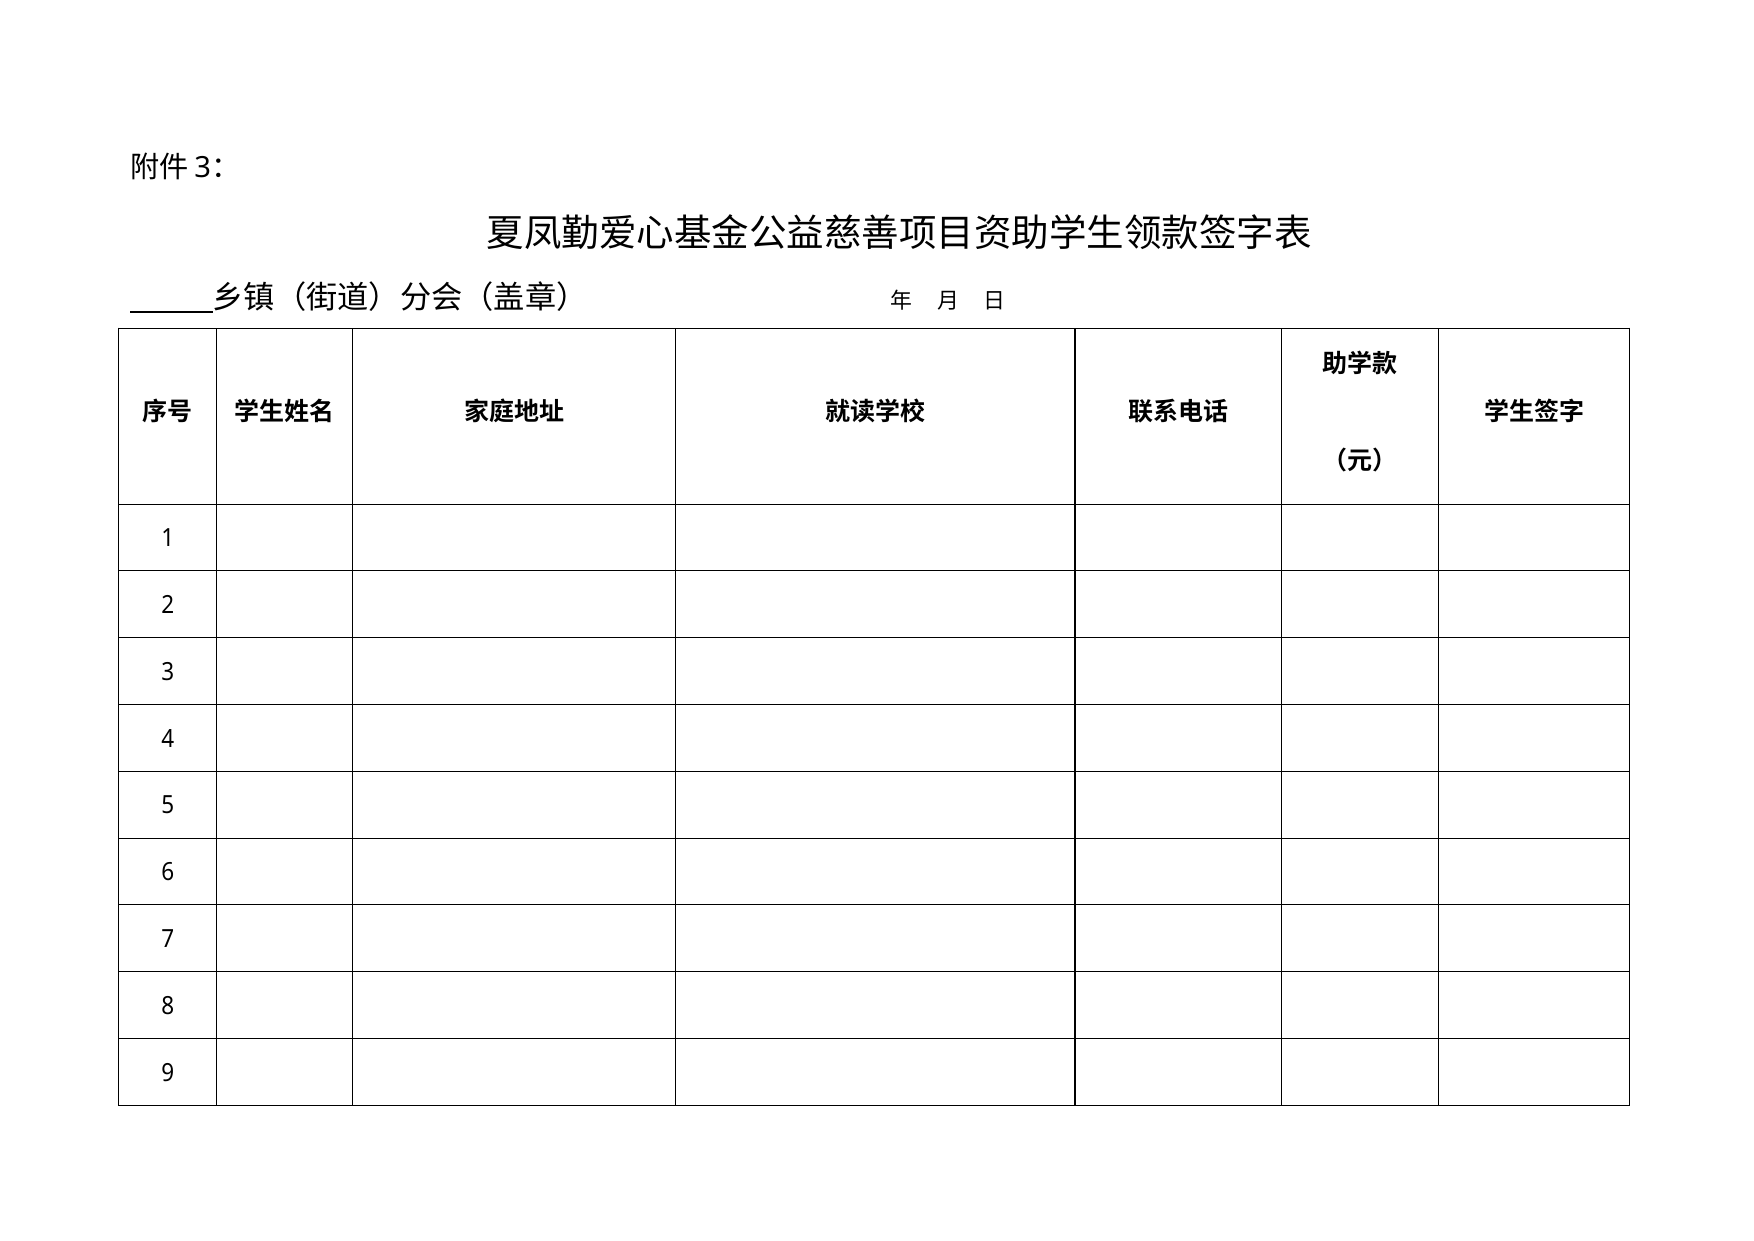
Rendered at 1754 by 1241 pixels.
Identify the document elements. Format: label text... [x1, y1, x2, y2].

table_header 联系电话 [1076, 329, 1281, 504]
table_cell 7 [119, 905, 216, 971]
table_cell [1282, 705, 1438, 771]
table_cell [217, 571, 352, 637]
table_header 助学款（元） [1282, 329, 1438, 504]
table_cell [217, 772, 352, 837]
table_cell [1076, 638, 1281, 704]
table_cell 8 [119, 972, 216, 1038]
table_cell [1282, 839, 1438, 904]
table_cell [353, 571, 675, 637]
table_cell [1439, 571, 1629, 637]
table_cell [1282, 1039, 1438, 1104]
table_cell [676, 972, 1074, 1038]
table_cell [217, 1039, 352, 1104]
table_cell [676, 505, 1074, 570]
table_cell [1282, 505, 1438, 570]
table_cell [1282, 571, 1438, 637]
table_cell [217, 839, 352, 904]
table_cell [676, 638, 1074, 704]
table_cell 5 [119, 772, 216, 837]
table_cell [217, 705, 352, 771]
table_cell [676, 1039, 1074, 1104]
table_cell [1439, 705, 1629, 771]
table_cell 2 [119, 571, 216, 637]
table_cell [1282, 905, 1438, 971]
table_cell 6 [119, 839, 216, 904]
table_cell [1439, 839, 1629, 904]
table_cell [353, 905, 675, 971]
table_cell [353, 638, 675, 704]
table_cell [1439, 1039, 1629, 1104]
table_cell [1282, 638, 1438, 704]
table_header 学生姓名 [217, 329, 352, 504]
table_cell [353, 705, 675, 771]
table_cell [1076, 705, 1281, 771]
table_cell [1076, 972, 1281, 1038]
text 附件3： [130, 133, 1624, 198]
text 乡镇（街道）分会（盖章） 年 月 日 [130, 263, 1624, 328]
text 夏凤勤爱心基金公益慈善项目资助学生领款签字表 [174, 198, 1624, 263]
table_cell [1076, 905, 1281, 971]
table_cell [217, 505, 352, 570]
table_cell [1282, 972, 1438, 1038]
table_cell [217, 638, 352, 704]
table_header 家庭地址 [353, 329, 675, 504]
table_cell [353, 839, 675, 904]
table_cell [1439, 638, 1629, 704]
table_cell [1439, 972, 1629, 1038]
table_cell 9 [119, 1039, 216, 1104]
table_cell [217, 972, 352, 1038]
table_cell [676, 705, 1074, 771]
table_cell [1439, 772, 1629, 837]
table_cell 4 [119, 705, 216, 771]
table_cell [1439, 505, 1629, 570]
table_cell [353, 505, 675, 570]
table_cell [1076, 505, 1281, 570]
table_cell [1076, 839, 1281, 904]
table_cell [676, 772, 1074, 837]
table_header 就读学校 [676, 329, 1074, 504]
table_cell [676, 839, 1074, 904]
table_cell [353, 1039, 675, 1104]
table_cell [1076, 1039, 1281, 1104]
table_cell 1 [119, 505, 216, 570]
table_cell [1076, 772, 1281, 837]
table_cell [676, 905, 1074, 971]
table_cell [1282, 772, 1438, 837]
table_cell [353, 772, 675, 837]
table_cell 3 [119, 638, 216, 704]
table_header 序号 [119, 329, 216, 504]
table_header 学生签字 [1439, 329, 1629, 504]
table_cell [1439, 905, 1629, 971]
table_cell [217, 905, 352, 971]
table_cell [353, 972, 675, 1038]
table_cell [676, 571, 1074, 637]
table_cell [1076, 571, 1281, 637]
